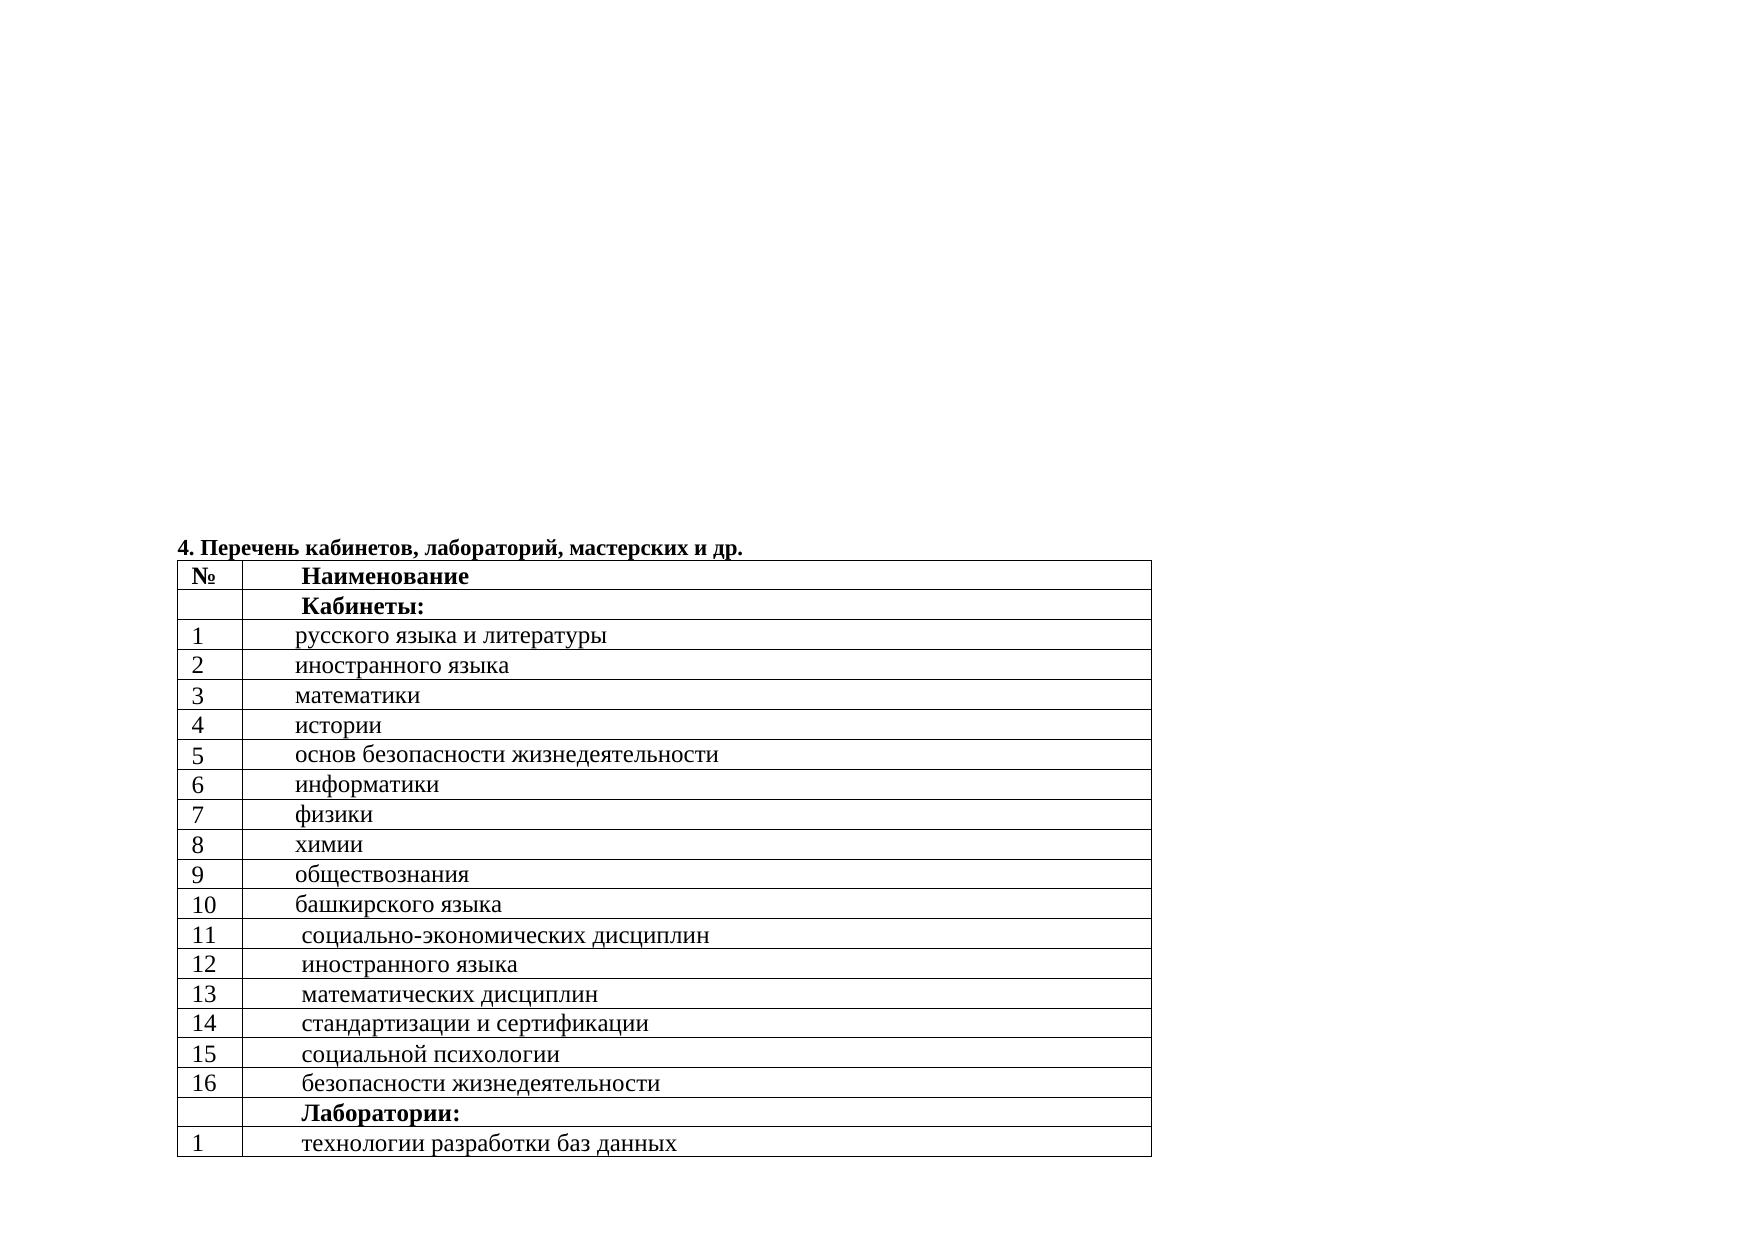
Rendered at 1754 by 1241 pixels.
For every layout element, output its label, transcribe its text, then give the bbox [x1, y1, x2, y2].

table_cell 9 [178, 860, 242, 888]
table_cell информатики [243, 770, 1151, 799]
table_header № [178, 561, 242, 589]
table_cell 15 [178, 1038, 242, 1067]
table_cell социальной психологии [243, 1038, 1151, 1067]
table_cell 8 [178, 830, 242, 858]
table_cell 16 [178, 1068, 242, 1096]
table_cell обществознания [243, 860, 1151, 888]
text 4. Перечень кабинетов, лабораторий, мастерских и др. [177, 533, 1636, 560]
table_cell 1 [178, 1127, 242, 1156]
table_cell социально-экономических дисциплин [243, 919, 1151, 948]
table_cell 14 [178, 1009, 242, 1037]
table_cell основ безопасности жизнедеятельности [243, 740, 1151, 769]
table_cell иностранного языка [243, 650, 1151, 679]
table_cell русского языка и литературы [243, 620, 1151, 649]
table_cell иностранного языка [243, 949, 1151, 978]
table_cell физики [243, 800, 1151, 828]
table_header Наименование [243, 561, 1151, 589]
table_cell 12 [178, 949, 242, 978]
table_cell 6 [178, 770, 242, 799]
table_cell безопасности жизнедеятельности [243, 1068, 1151, 1096]
table_cell технологии разработки баз данных [243, 1127, 1151, 1156]
table_cell 10 [178, 889, 242, 918]
table_cell истории [243, 710, 1151, 739]
table_cell Кабинеты: [243, 590, 1151, 619]
table_cell химии [243, 830, 1151, 858]
table_cell стандартизации и сертификации [243, 1009, 1151, 1037]
table_cell 11 [178, 919, 242, 948]
table_cell 13 [178, 979, 242, 1007]
table_cell башкирского языка [243, 889, 1151, 918]
table_cell 7 [178, 800, 242, 828]
table_cell 3 [178, 680, 242, 709]
table_cell [178, 590, 242, 619]
table_cell 4 [178, 710, 242, 739]
table_cell Лаборатории: [243, 1098, 1151, 1126]
table_cell математики [243, 680, 1151, 709]
table_cell 1 [178, 620, 242, 649]
table_cell математических дисциплин [243, 979, 1151, 1007]
table_cell 2 [178, 650, 242, 679]
table_cell 5 [178, 740, 242, 769]
table_cell [178, 1098, 242, 1126]
